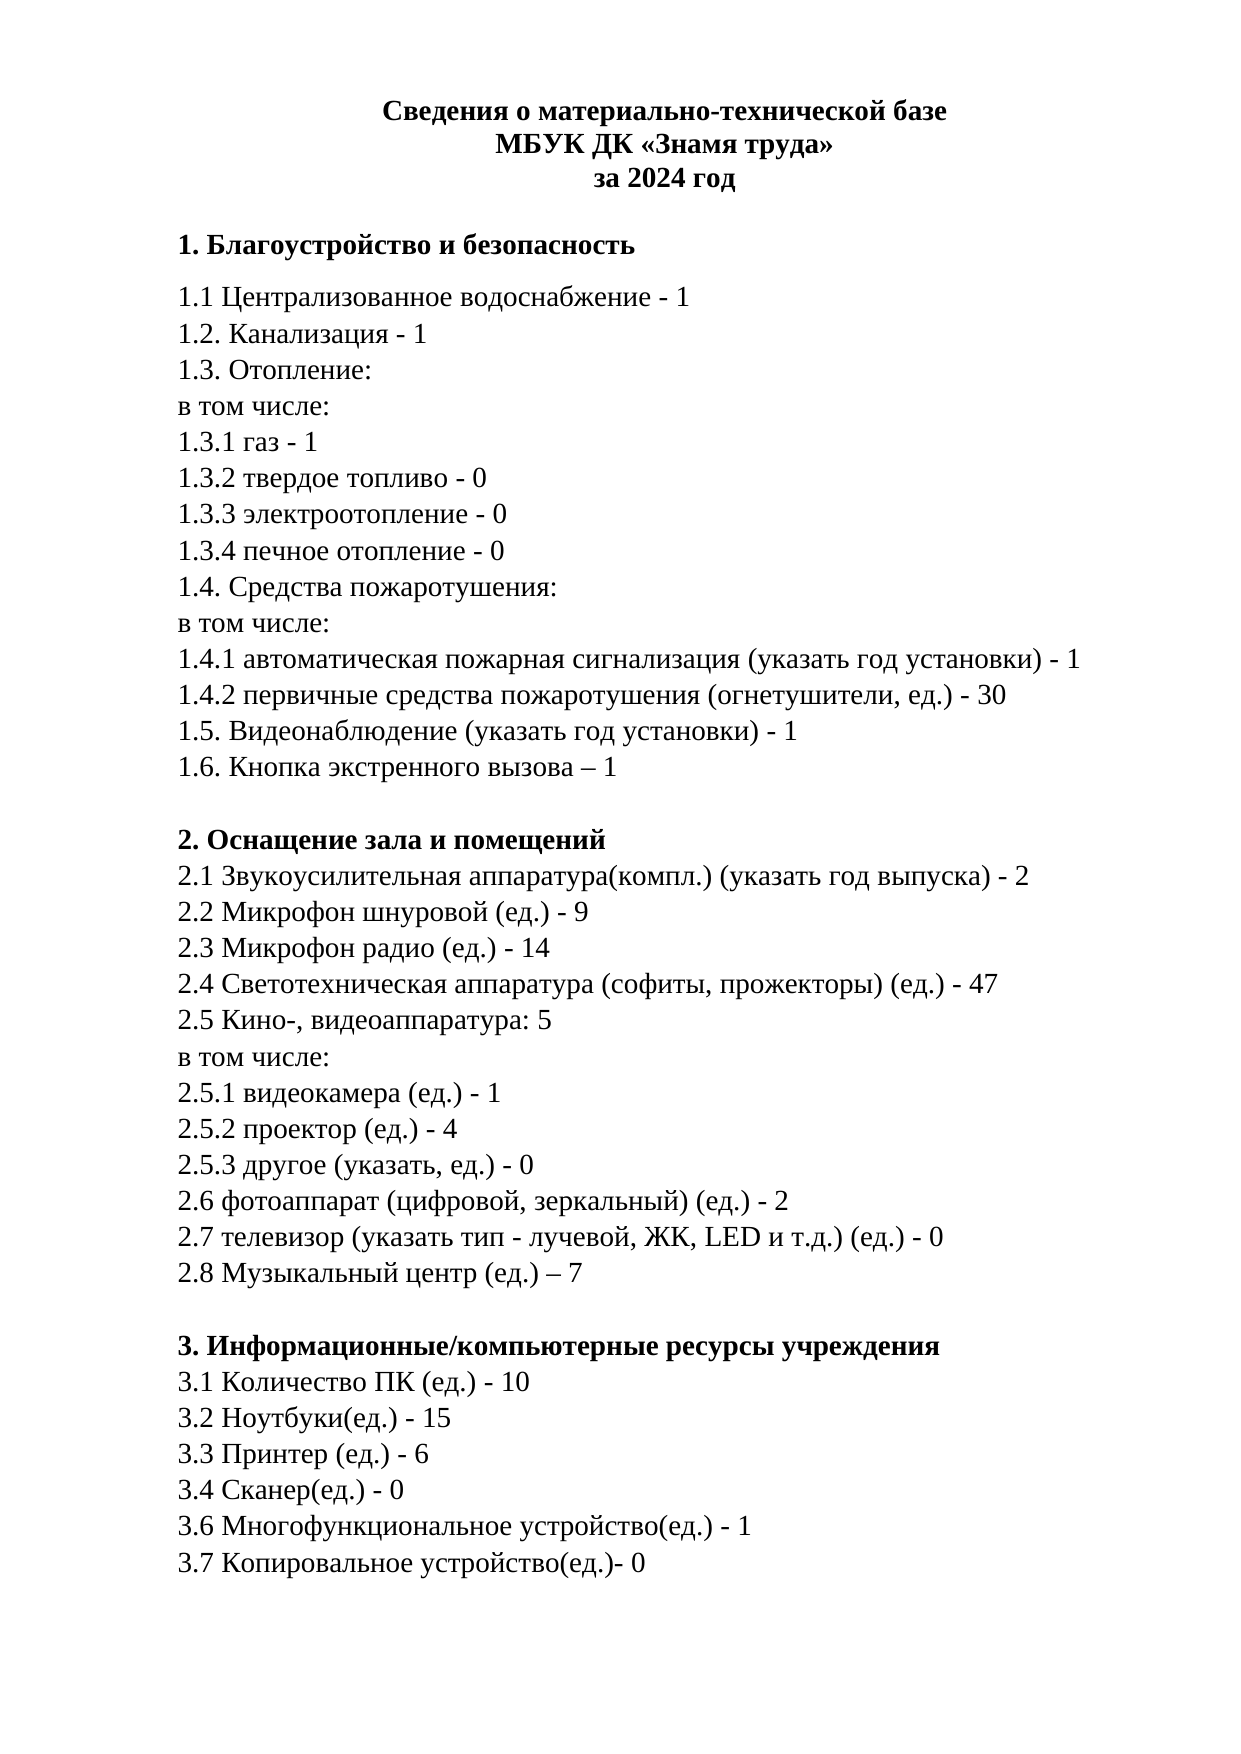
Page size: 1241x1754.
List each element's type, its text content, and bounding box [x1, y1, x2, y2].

list 1.6. Кнопка экстренного вызова – 1 [177, 749, 1152, 783]
list 1.4.2 первичные средства пожаротушения (огнетушители, ед.) - 30 [177, 677, 1152, 711]
list 1.2. Канализация - 1 [177, 316, 1152, 349]
list 3.3 Принтер (ед.) - 6 [177, 1436, 1152, 1470]
list 2.5.3 другое (указать, ед.) - 0 [177, 1147, 1152, 1181]
list 2.4 Светотехническая аппаратура (софиты, прожекторы) (ед.) - 47 [177, 966, 1152, 1000]
list 2.5 Кино-, видеоаппаратура: 5 [177, 1002, 1152, 1036]
list 2.5.1 видеокамера (ед.) - 1 [177, 1075, 1152, 1108]
list 2.5.2 проектор (ед.) - 4 [177, 1111, 1152, 1144]
text Сведения о материально-технической базе [177, 93, 1152, 126]
list в том числе: [177, 605, 1152, 638]
text за 2024 год [177, 160, 1152, 193]
list 2.6 фотоаппарат (цифровой, зеркальный) (ед.) - 2 [177, 1183, 1152, 1217]
list 2.2 Микрофон шнуровой (ед.) - 9 [177, 894, 1152, 928]
list 1.4. Средства пожаротушения: [177, 569, 1152, 602]
list 3. Информационные/компьютерные ресурсы учреждения [177, 1328, 1152, 1361]
list 2.8 Музыкальный центр (ед.) – 7 [177, 1256, 1152, 1289]
list 3.1 Количество ПК (ед.) - 10 [177, 1364, 1152, 1397]
list 1.3. Отопление: [177, 352, 1152, 385]
list 1.3.4 печное отопление - 0 [177, 533, 1152, 566]
list 3.4 Сканер(ед.) - 0 [177, 1472, 1152, 1506]
list 1.4.1 автоматическая пожарная сигнализация (указать год установки) - 1 [177, 641, 1152, 674]
list 2.3 Микрофон радио (ед.) - 14 [177, 930, 1152, 964]
text МБУК ДК «Знамя труда» [177, 126, 1152, 160]
list 3.7 Копировальное устройство(ед.)- 0 [177, 1545, 1152, 1578]
list 1.5. Видеонаблюдение (указать год установки) - 1 [177, 713, 1152, 747]
list 3.2 Ноутбуки(ед.) - 15 [177, 1400, 1152, 1434]
list 1.3.3 электроотопление - 0 [177, 496, 1152, 530]
list 2. Оснащение зала и помещений [177, 822, 1152, 855]
list в том числе: [177, 388, 1152, 422]
list 1.3.1 газ - 1 [177, 424, 1152, 458]
list 1.1 Централизованное водоснабжение - 1 [177, 279, 1152, 313]
list в том числе: [177, 1039, 1152, 1072]
list 2.1 Звукоусилительная аппаратура(компл.) (указать год выпуска) - 2 [177, 858, 1152, 891]
list 3.6 Многофункциональное устройство(ед.) - 1 [177, 1508, 1152, 1542]
list 2.7 телевизор (указать тип - лучевой, ЖК, LED и т.д.) (ед.) - 0 [177, 1219, 1152, 1253]
text 1. Благоустройство и безопасность [177, 227, 1152, 260]
list 1.3.2 твердое топливо - 0 [177, 460, 1152, 494]
